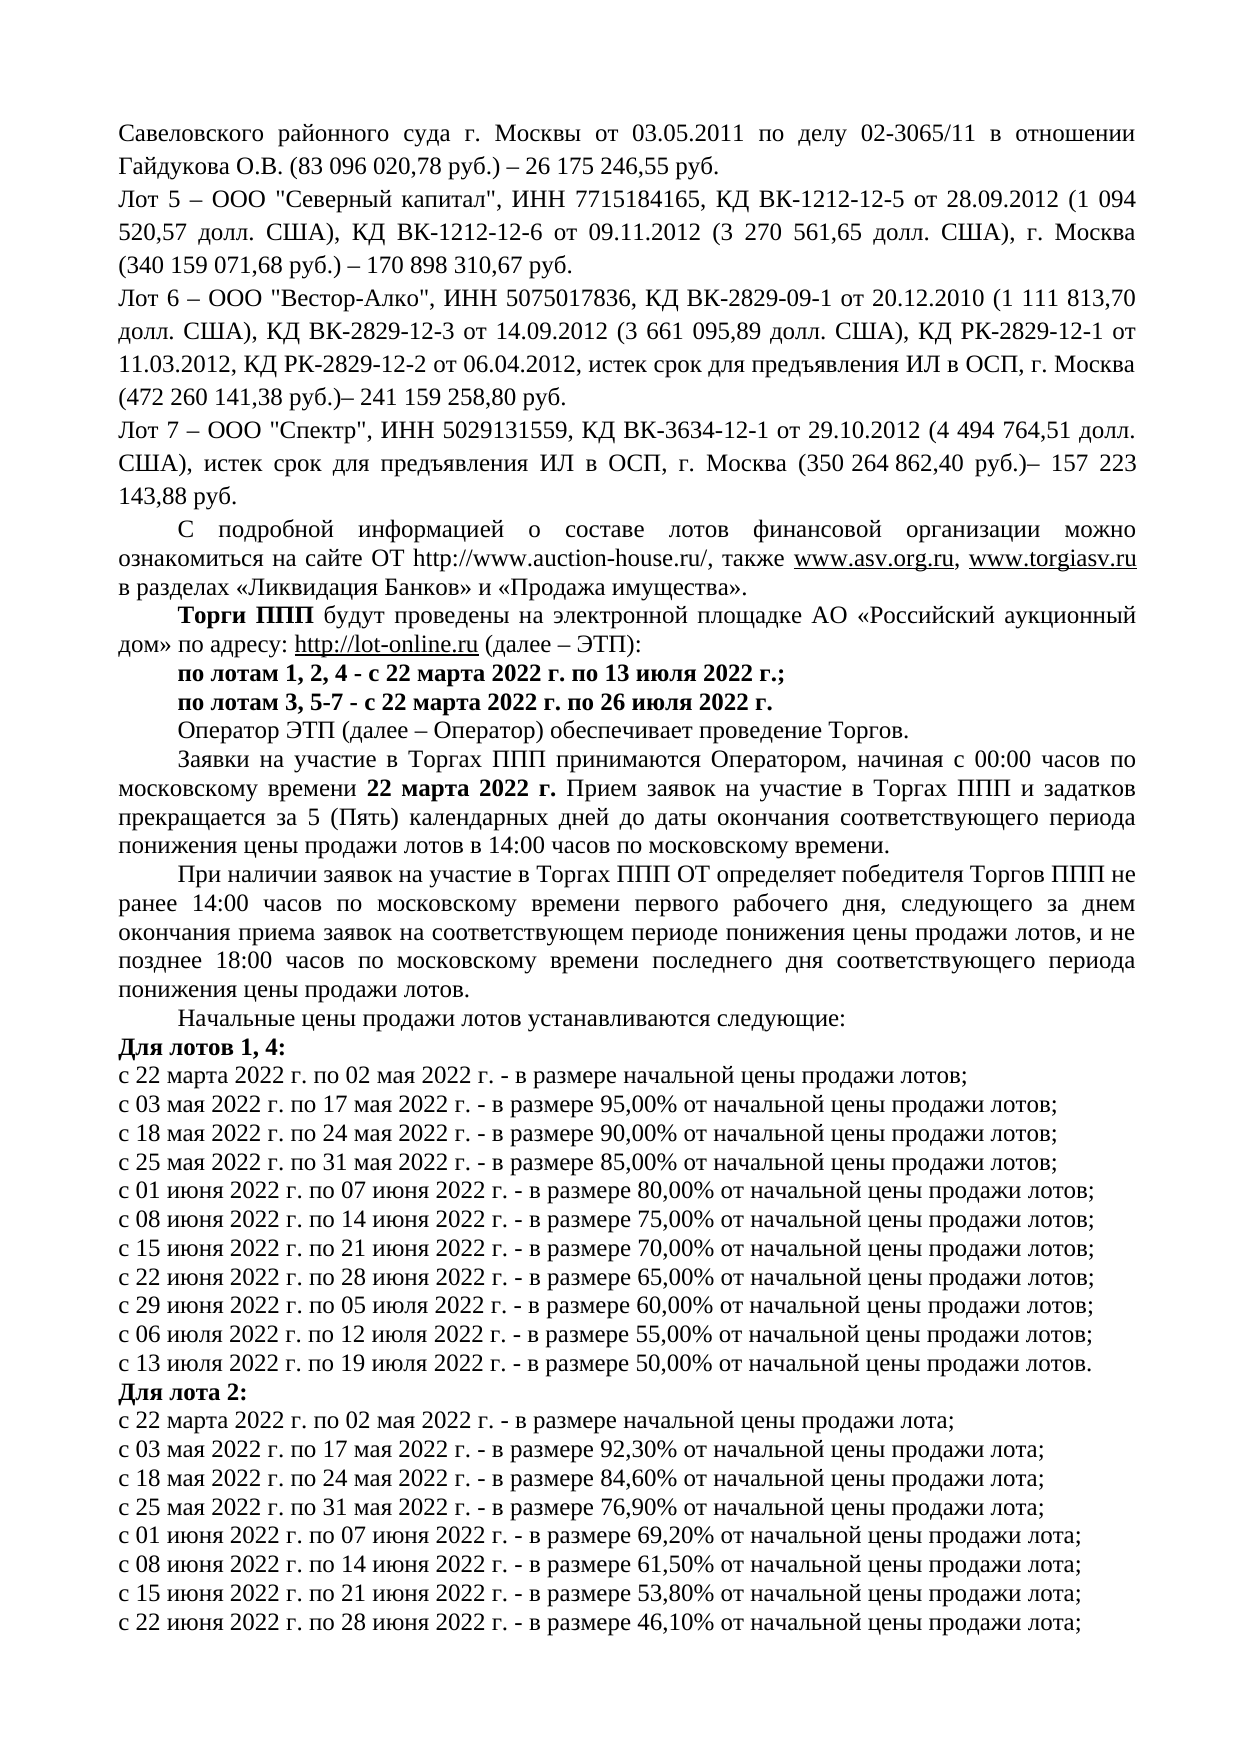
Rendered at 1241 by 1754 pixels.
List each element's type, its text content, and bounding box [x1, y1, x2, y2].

text Начальные цены продажи лотов устанавливаются следующие: [118, 1003, 1137, 1032]
text с 22 июня 2022 г. по 28 июня 2022 г. - в размере 46,10% от начальной цены продажи лота; [118, 1607, 1137, 1636]
text с 29 июня 2022 г. по 05 июля 2022 г. - в размере 60,00% от начальной цены продажи лотов; [118, 1291, 1137, 1319]
text с 13 июля 2022 г. по 19 июля 2022 г. - в размере 50,00% от начальной цены продажи лотов. [118, 1348, 1137, 1377]
text При наличии заявок на участие в Торгах ППП ОТ определяет победителя Торгов ППП не ранее 14:00 часов по московскому времени первого рабочего дня, следующего за днем окончания приема заявок на соответствующем периоде понижения цены продажи лотов, и не позднее 18:00 часов по московскому времени последнего дня соответствующего периода понижения цены продажи лотов. [118, 859, 1137, 1003]
text Лот 6 – ООО "Вестор-Алко", ИНН 5075017836, КД ВК-2829-09-1 от 20.12.2010 (1 111 813,70 долл. США), КД ВК-2829-12-3 от 14.09.2012 (3 661 095,89 долл. США), КД РК-2829-12-1 от 11.03.2012, КД РК-2829-12-2 от 06.04.2012, истек срок для предъявления ИЛ в ОСП, г. Москва (472 260 141,38 руб.)– 241 159 258,80 руб. [118, 283, 1137, 411]
text с 03 мая 2022 г. по 17 мая 2022 г. - в размере 95,00% от начальной цены продажи лотов; [118, 1089, 1137, 1118]
text с 15 июня 2022 г. по 21 июня 2022 г. - в размере 70,00% от начальной цены продажи лотов; [118, 1233, 1137, 1262]
text Для лота 2: [118, 1377, 1137, 1406]
text с 01 июня 2022 г. по 07 июня 2022 г. - в размере 69,20% от начальной цены продажи лота; [118, 1521, 1137, 1549]
text Оператор ЭТП (далее – Оператор) обеспечивает проведение Торгов. [118, 716, 1137, 744]
text с 22 июня 2022 г. по 28 июня 2022 г. - в размере 65,00% от начальной цены продажи лотов; [118, 1262, 1137, 1291]
text по лотам 3, 5-7 - с 22 марта 2022 г. по 26 июля 2022 г. [118, 687, 1137, 716]
text с 18 мая 2022 г. по 24 мая 2022 г. - в размере 84,60% от начальной цены продажи лота; [118, 1463, 1137, 1492]
text по лотам 1, 2, 4 - с 22 марта 2022 г. по 13 июля 2022 г.; [118, 658, 1137, 687]
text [118, 118, 1137, 180]
text с 03 мая 2022 г. по 17 мая 2022 г. - в размере 92,30% от начальной цены продажи лота; [118, 1434, 1137, 1463]
text с 22 марта 2022 г. по 02 мая 2022 г. - в размере начальной цены продажи лота; [118, 1406, 1137, 1434]
text с 08 июня 2022 г. по 14 июня 2022 г. - в размере 61,50% от начальной цены продажи лота; [118, 1549, 1137, 1578]
text с 25 мая 2022 г. по 31 мая 2022 г. - в размере 76,90% от начальной цены продажи лота; [118, 1492, 1137, 1521]
text Для лотов 1, 4: [118, 1032, 1137, 1061]
text с 22 марта 2022 г. по 02 мая 2022 г. - в размере начальной цены продажи лотов; [118, 1061, 1137, 1089]
text Лот 7 – ООО "Спектр", ИНН 5029131559, КД ВК-3634-12-1 от 29.10.2012 (4 494 764,51 долл. США), истек срок для предъявления ИЛ в ОСП, г. Москва (350 264 862,40 руб.)– 157 223 143,88 руб. [118, 415, 1137, 510]
text с 18 мая 2022 г. по 24 мая 2022 г. - в размере 90,00% от начальной цены продажи лотов; [118, 1118, 1137, 1147]
text с 15 июня 2022 г. по 21 июня 2022 г. - в размере 53,80% от начальной цены продажи лота; [118, 1578, 1137, 1607]
text Лот 5 – ООО "Северный капитал", ИНН 7715184165, КД ВК-1212-12-5 от 28.09.2012 (1 094 520,57 долл. США), КД ВК-1212-12-6 от 09.11.2012 (3 270 561,65 долл. США), г. Москва (340 159 071,68 руб.) – 170 898 310,67 руб. [118, 184, 1137, 279]
text с 08 июня 2022 г. по 14 июня 2022 г. - в размере 75,00% от начальной цены продажи лотов; [118, 1204, 1137, 1233]
text Заявки на участие в Торгах ППП принимаются Оператором, начиная с 00:00 часов по московскому времени 22 марта 2022 г. Прием заявок на участие в Торгах ППП и задатков прекращается за 5 (Пять) календарных дней до даты окончания соответствующего периода понижения цены продажи лотов в 14:00 часов по московскому времени. [118, 744, 1137, 859]
text с 25 мая 2022 г. по 31 мая 2022 г. - в размере 85,00% от начальной цены продажи лотов; [118, 1147, 1137, 1176]
text с 06 июля 2022 г. по 12 июля 2022 г. - в размере 55,00% от начальной цены продажи лотов; [118, 1319, 1137, 1348]
text Торги ППП будут проведены на электронной площадке АО «Российский аукционный дом» по адресу: http://lot-online.ru (далее – ЭТП): [118, 601, 1137, 658]
text с 01 июня 2022 г. по 07 июня 2022 г. - в размере 80,00% от начальной цены продажи лотов; [118, 1176, 1137, 1204]
text С подробной информацией о составе лотов финансовой организации можно ознакомиться на сайте ОТ http://www.auction-house.ru/, также www.asv.org.ru, www.torgiasv.ru в разделах «Ликвидация Банков» и «Продажа имущества». [118, 514, 1137, 601]
